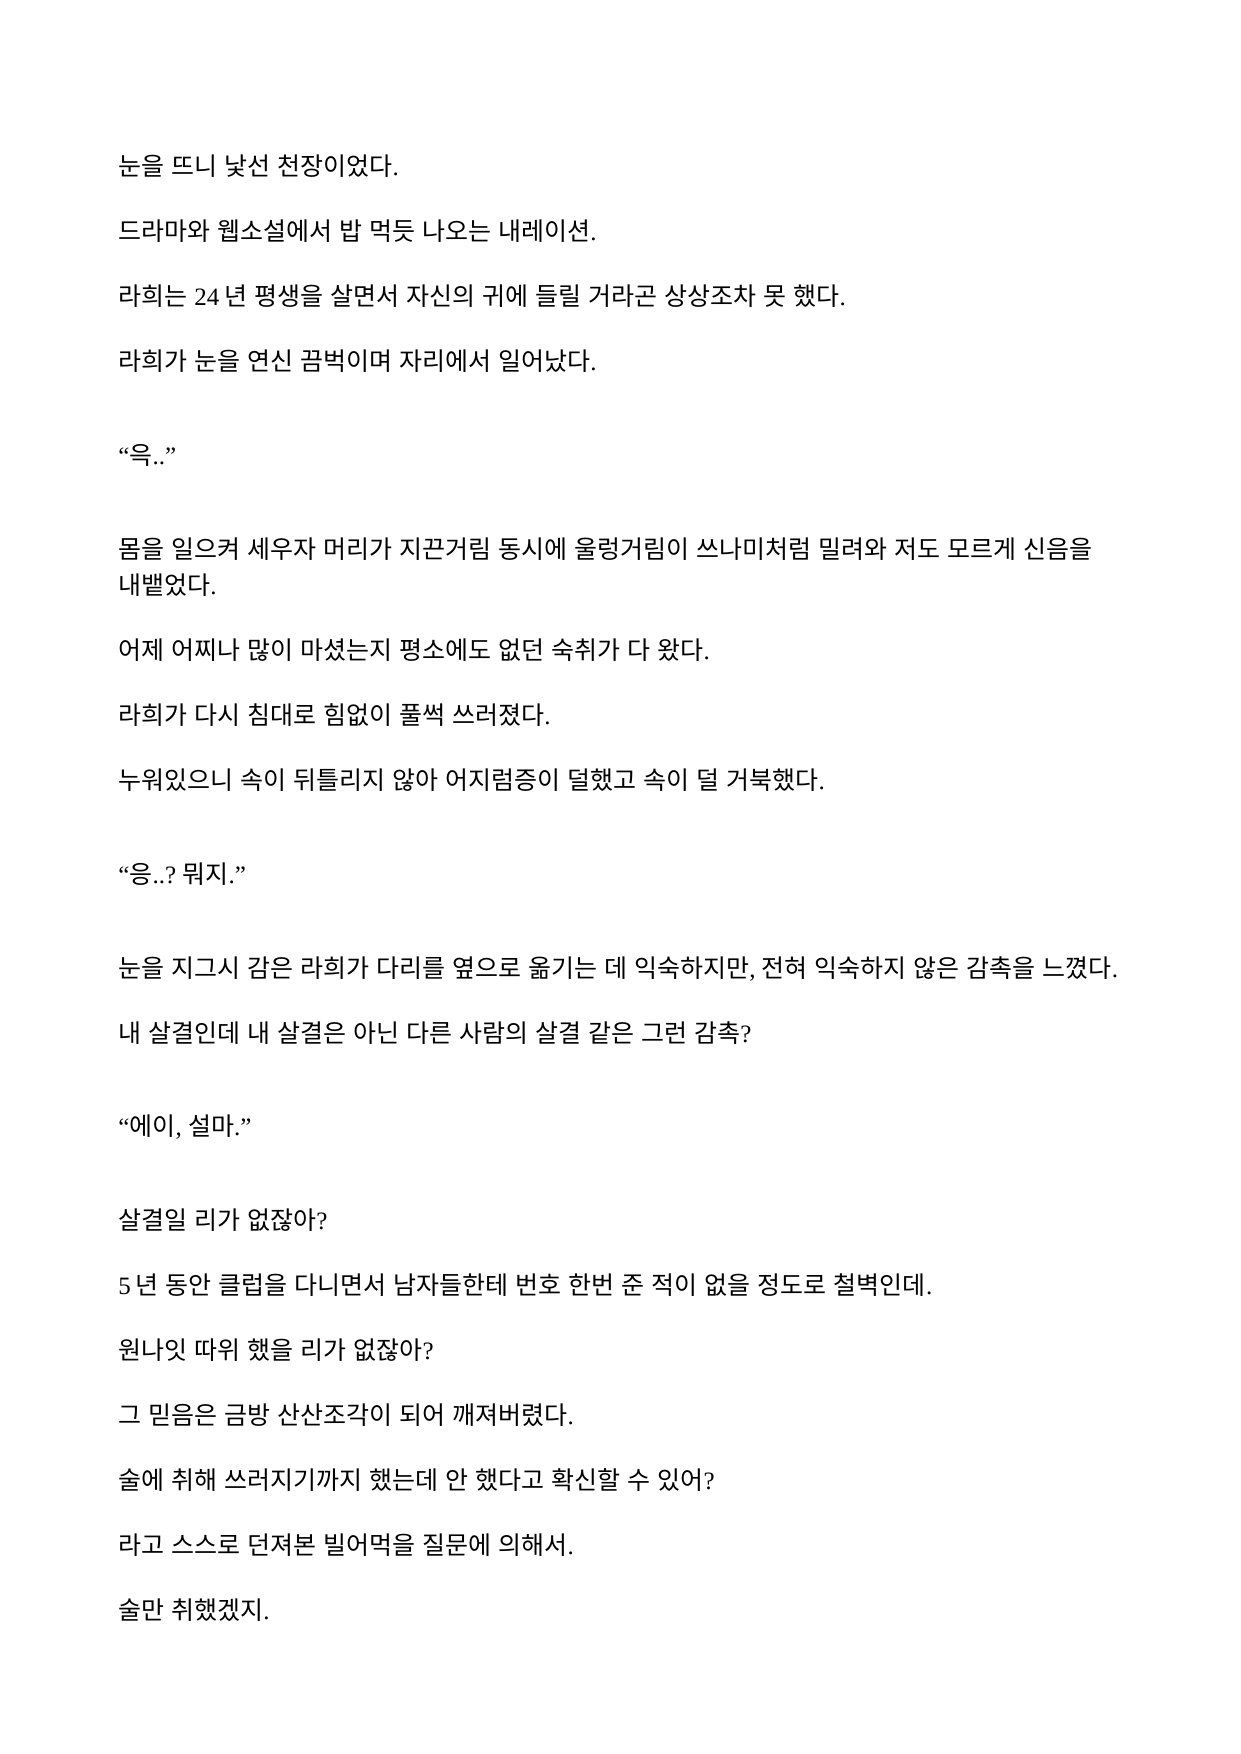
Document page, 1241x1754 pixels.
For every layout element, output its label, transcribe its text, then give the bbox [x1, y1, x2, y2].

text 드라마와 웹소설에서 밥 먹듯 나오는 내레이션. [118, 212, 1122, 248]
text 눈을 뜨니 낯선 천장이었다. [118, 147, 1122, 183]
text 몸을 일으켜 세우자 머리가 지끈거림 동시에 울렁거림이 쓰나미처럼 밀려와 저도 모르게 신음을 내뱉었다. [118, 529, 1122, 602]
text 라희는 24년 평생을 살면서 자신의 귀에 들릴 거라곤 상상조차 못 했다. [118, 277, 1122, 313]
text 살결일 리가 없잖아? [118, 1201, 1122, 1237]
text 라고 스스로 던져본 빌어먹을 질문에 의해서. [118, 1526, 1122, 1562]
text 어제 어찌나 많이 마셨는지 평소에도 없던 숙취가 다 왔다. [118, 631, 1122, 667]
text 술에 취해 쓰러지기까지 했는데 안 했다고 확신할 수 있어? [118, 1461, 1122, 1497]
text “에이, 설마.” [118, 1107, 1122, 1143]
text “윽..” [118, 436, 1122, 472]
text 라희가 다시 침대로 힘없이 풀썩 쓰러졌다. [118, 696, 1122, 732]
text 라희가 눈을 연신 끔벅이며 자리에서 일어났다. [118, 342, 1122, 378]
text 누워있으니 속이 뒤틀리지 않아 어지럼증이 덜했고 속이 덜 거북했다. [118, 761, 1122, 797]
text 원나잇 따위 했을 리가 없잖아? [118, 1331, 1122, 1367]
text 술만 취했겠지. [118, 1591, 1122, 1627]
text 내 살결인데 내 살결은 아닌 다른 사람의 살결 같은 그런 감촉? [118, 1013, 1122, 1049]
text 5년 동안 클럽을 다니면서 남자들한테 번호 한번 준 적이 없을 정도로 철벽인데. [118, 1266, 1122, 1302]
text 그 믿음은 금방 산산조각이 되어 깨져버렸다. [118, 1396, 1122, 1432]
text “응..? 뭐지.” [118, 854, 1122, 891]
text 눈을 지그시 감은 라희가 다리를 옆으로 옮기는 데 익숙하지만, 전혀 익숙하지 않은 감촉을 느꼈다. [118, 948, 1122, 984]
